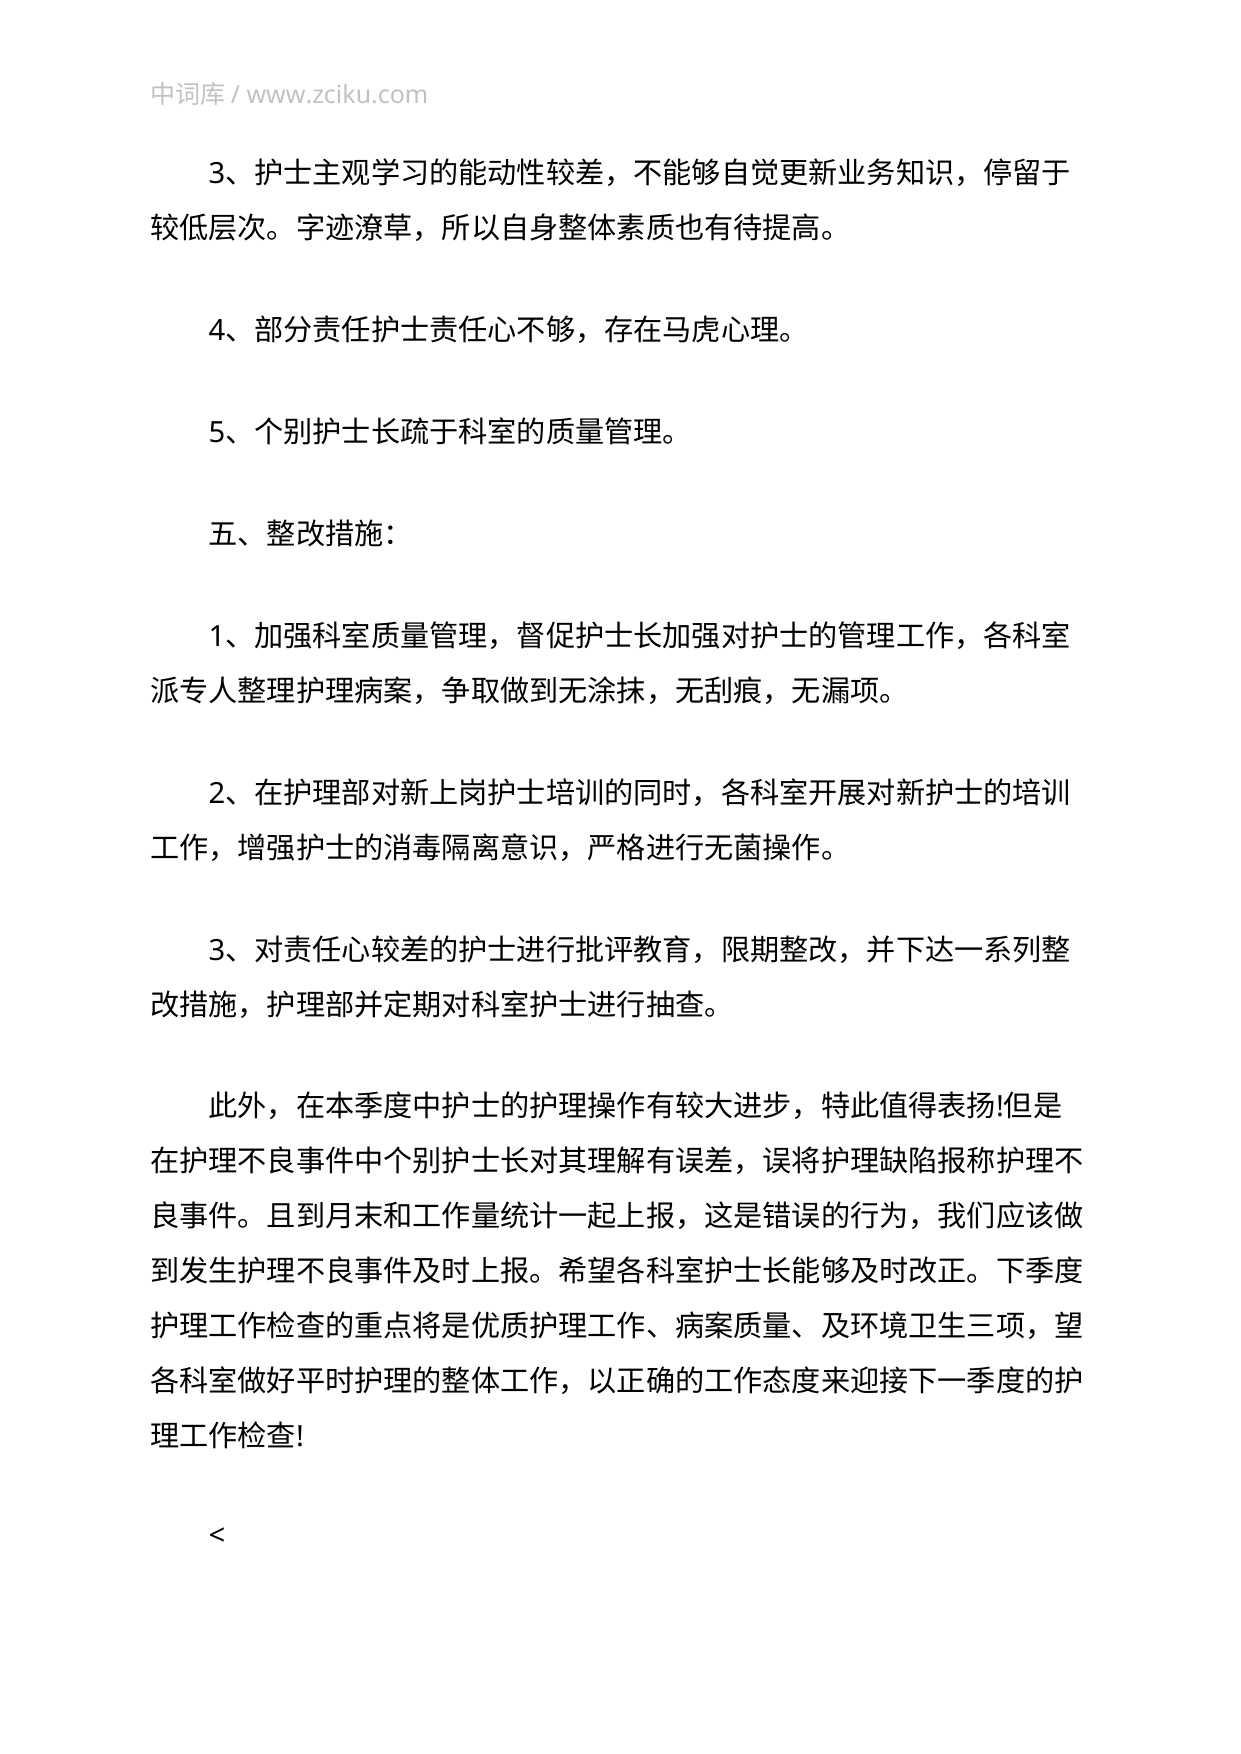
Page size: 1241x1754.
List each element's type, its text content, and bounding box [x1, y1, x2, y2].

text 4、部分责任护士责任心不够，存在马虎心理。 [150, 307, 1090, 349]
text 3、对责任心较差的护士进行批评教育，限期整改，并下达一系列整改措施，护理部并定期对科室护士进行抽查。 [150, 926, 1090, 1023]
text 1、加强科室质量管理，督促护士长加强对护士的管理工作，各科室派专人整理护理病案，争取做到无涂抹，无刮痕，无漏项。 [150, 612, 1090, 710]
text 五、整改措施： [150, 511, 1090, 553]
text 3、护士主观学习的能动性较差，不能够自觉更新业务知识，停留于较低层次。字迹潦草，所以自身整体素质也有待提高。 [150, 150, 1090, 247]
text 此外，在本季度中护士的护理操作有较大进步，特此值得表扬!但是在护理不良事件中个别护士长对其理解有误差，误将护理缺陷报称护理不良事件。且到月末和工作量统计一起上报，这是错误的行为，我们应该做到发生护理不良事件及时上报。希望各科室护士长能够及时改正。下季度护理工作检查的重点将是优质护理工作、病案质量、及环境卫生三项，望各科室做好平时护理的整体工作，以正确的工作态度来迎接下一季度的护理工作检查! [150, 1083, 1090, 1455]
text 2、在护理部对新上岗护士培训的同时，各科室开展对新护士的培训工作，增强护士的消毒隔离意识，严格进行无菌操作。 [150, 769, 1090, 867]
text 5、个别护士长疏于科室的质量管理。 [150, 409, 1090, 451]
text < [150, 1514, 1090, 1554]
